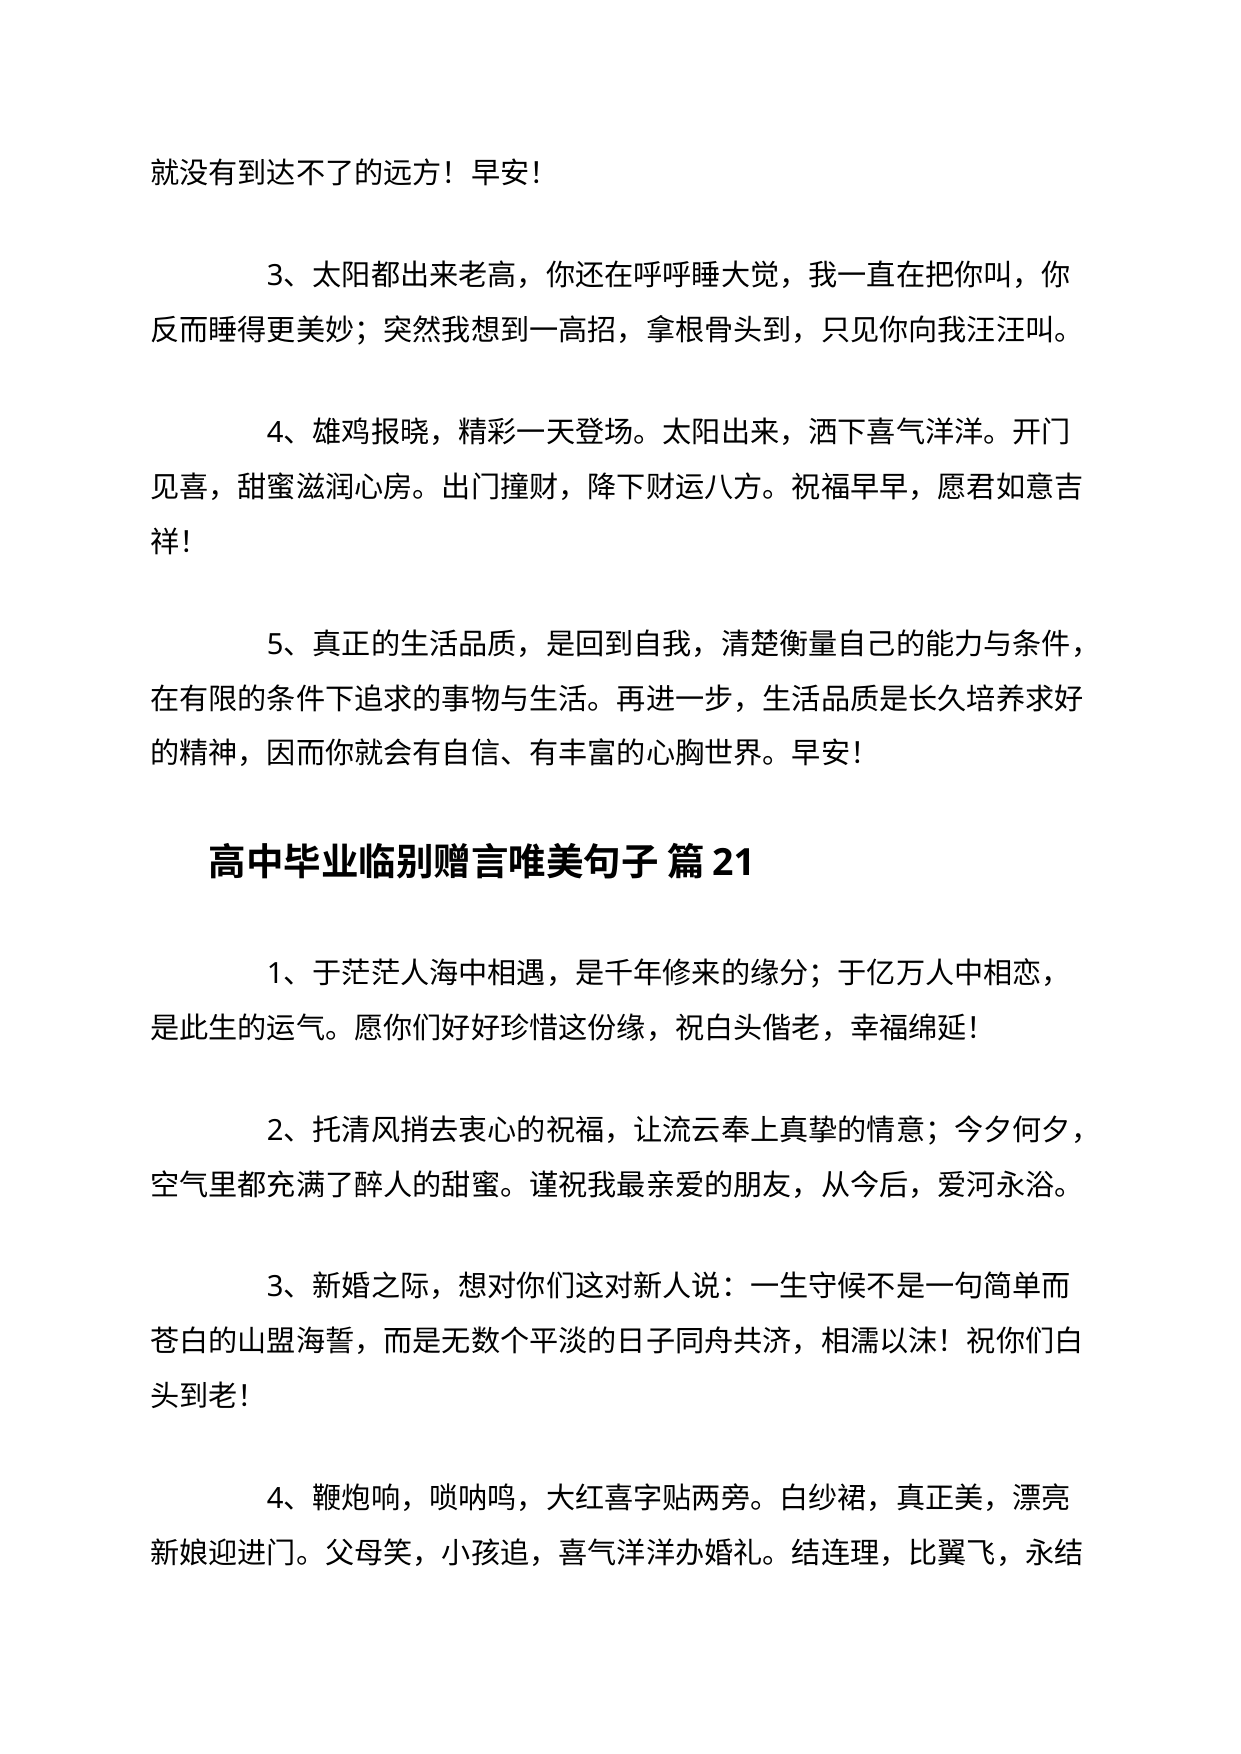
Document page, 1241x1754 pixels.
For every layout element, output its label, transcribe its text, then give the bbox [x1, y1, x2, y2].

text 2、托清风捎去衷心的祝福，让流云奉上真挚的情意；今夕何夕，空气里都充满了醉人的甜蜜。谨祝我最亲爱的朋友，从今后，爱河永浴。 [150, 1106, 1090, 1203]
text 高中毕业临别赠言唯美句子 篇21 [150, 832, 1090, 886]
text 5、真正的生活品质，是回到自我，清楚衡量自己的能力与条件，在有限的条件下追求的事物与生活。再进一步，生活品质是长久培养求好的精神，因而你就会有自信、有丰富的心胸世界。早安！ [150, 620, 1090, 772]
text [150, 150, 1090, 192]
text 3、太阳都出来老高，你还在呼呼睡大觉，我一直在把你叫，你反而睡得更美妙；突然我想到一高招，拿根骨头到，只见你向我汪汪叫。 [150, 252, 1090, 349]
text 4、雄鸡报晓，精彩一天登场。太阳出来，洒下喜气洋洋。开门见喜，甜蜜滋润心房。出门撞财，降下财运八方。祝福早早，愿君如意吉祥！ [150, 408, 1090, 561]
text 3、新婚之际，想对你们这对新人说：一生守候不是一句简单而苍白的山盟海誓，而是无数个平淡的日子同舟共济，相濡以沫！祝你们白头到老！ [150, 1263, 1090, 1415]
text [150, 1475, 1090, 1572]
text 1、于茫茫人海中相遇，是千年修来的缘分；于亿万人中相恋，是此生的运气。愿你们好好珍惜这份缘，祝白头偕老，幸福绵延！ [150, 949, 1090, 1047]
